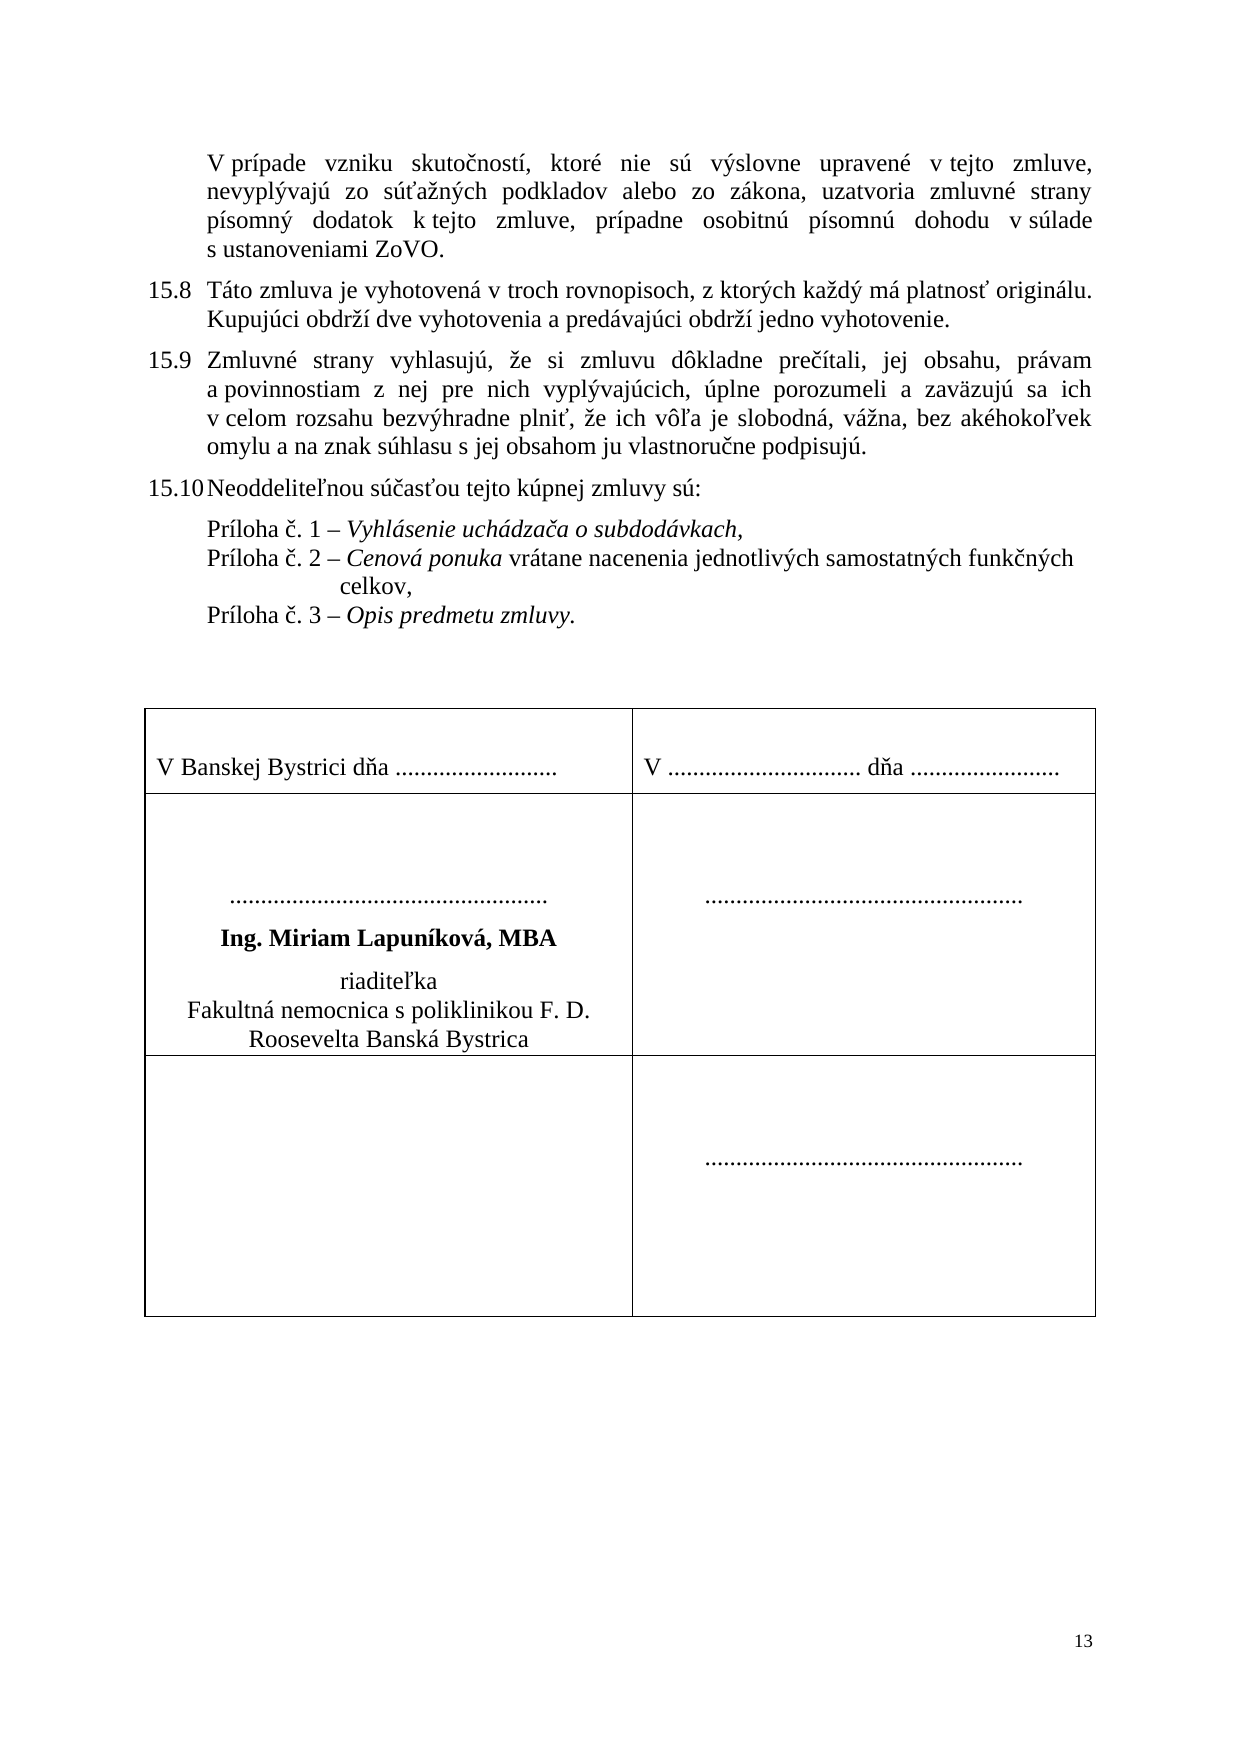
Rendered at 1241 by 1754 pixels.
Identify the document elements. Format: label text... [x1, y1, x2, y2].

list Táto zmluva je vyhotovená v troch rovnopisoch, z ktorých každý má platnosť originálu. Kupujúci obdrží dve vyhotovenia a predávajúci obdrží jedno vyhotovenie. [148, 275, 1093, 333]
text Príloha č. 1 – Vyhlásenie uchádzača o subdodávkach, [207, 514, 1093, 543]
table_cell ................................................... [633, 794, 1095, 1054]
table_cell ................................................... Ing. Miriam Lapuníková, MBA riaditeľka Fakultná nemocnica s poliklinikou F. D. Roosevelta Banská Bystrica [146, 794, 632, 1054]
list Neoddeliteľnou súčasťou tejto kúpnej zmluvy sú: [148, 473, 1093, 501]
list Zmluvné strany vyhlasujú, že si zmluvu dôkladne prečítali, jej obsahu, právam a povinnostiam z nej pre nich vyplývajúcich, úplne porozumeli a zaväzujú sa ich v celom rozsahu bezvýhradne plniť, že ich vôľa je slobodná, vážna, bez akéhokoľvek omylu a na znak súhlasu s jej obsahom ju vlastnoručne podpisujú. [148, 345, 1093, 460]
table_cell [146, 1056, 632, 1316]
table_header V ............................... dňa ........................ [633, 709, 1095, 793]
text Príloha č. 2 – Cenová ponuka vrátane nacenenia jednotlivých samostatných funkčných celkov, [207, 543, 1093, 600]
text Príloha č. 3 – Opis predmetu zmluvy. [207, 600, 1093, 629]
table_cell ................................................... [633, 1056, 1095, 1316]
table_header V Banskej Bystrici dňa .......................... [146, 709, 632, 793]
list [148, 148, 1093, 263]
